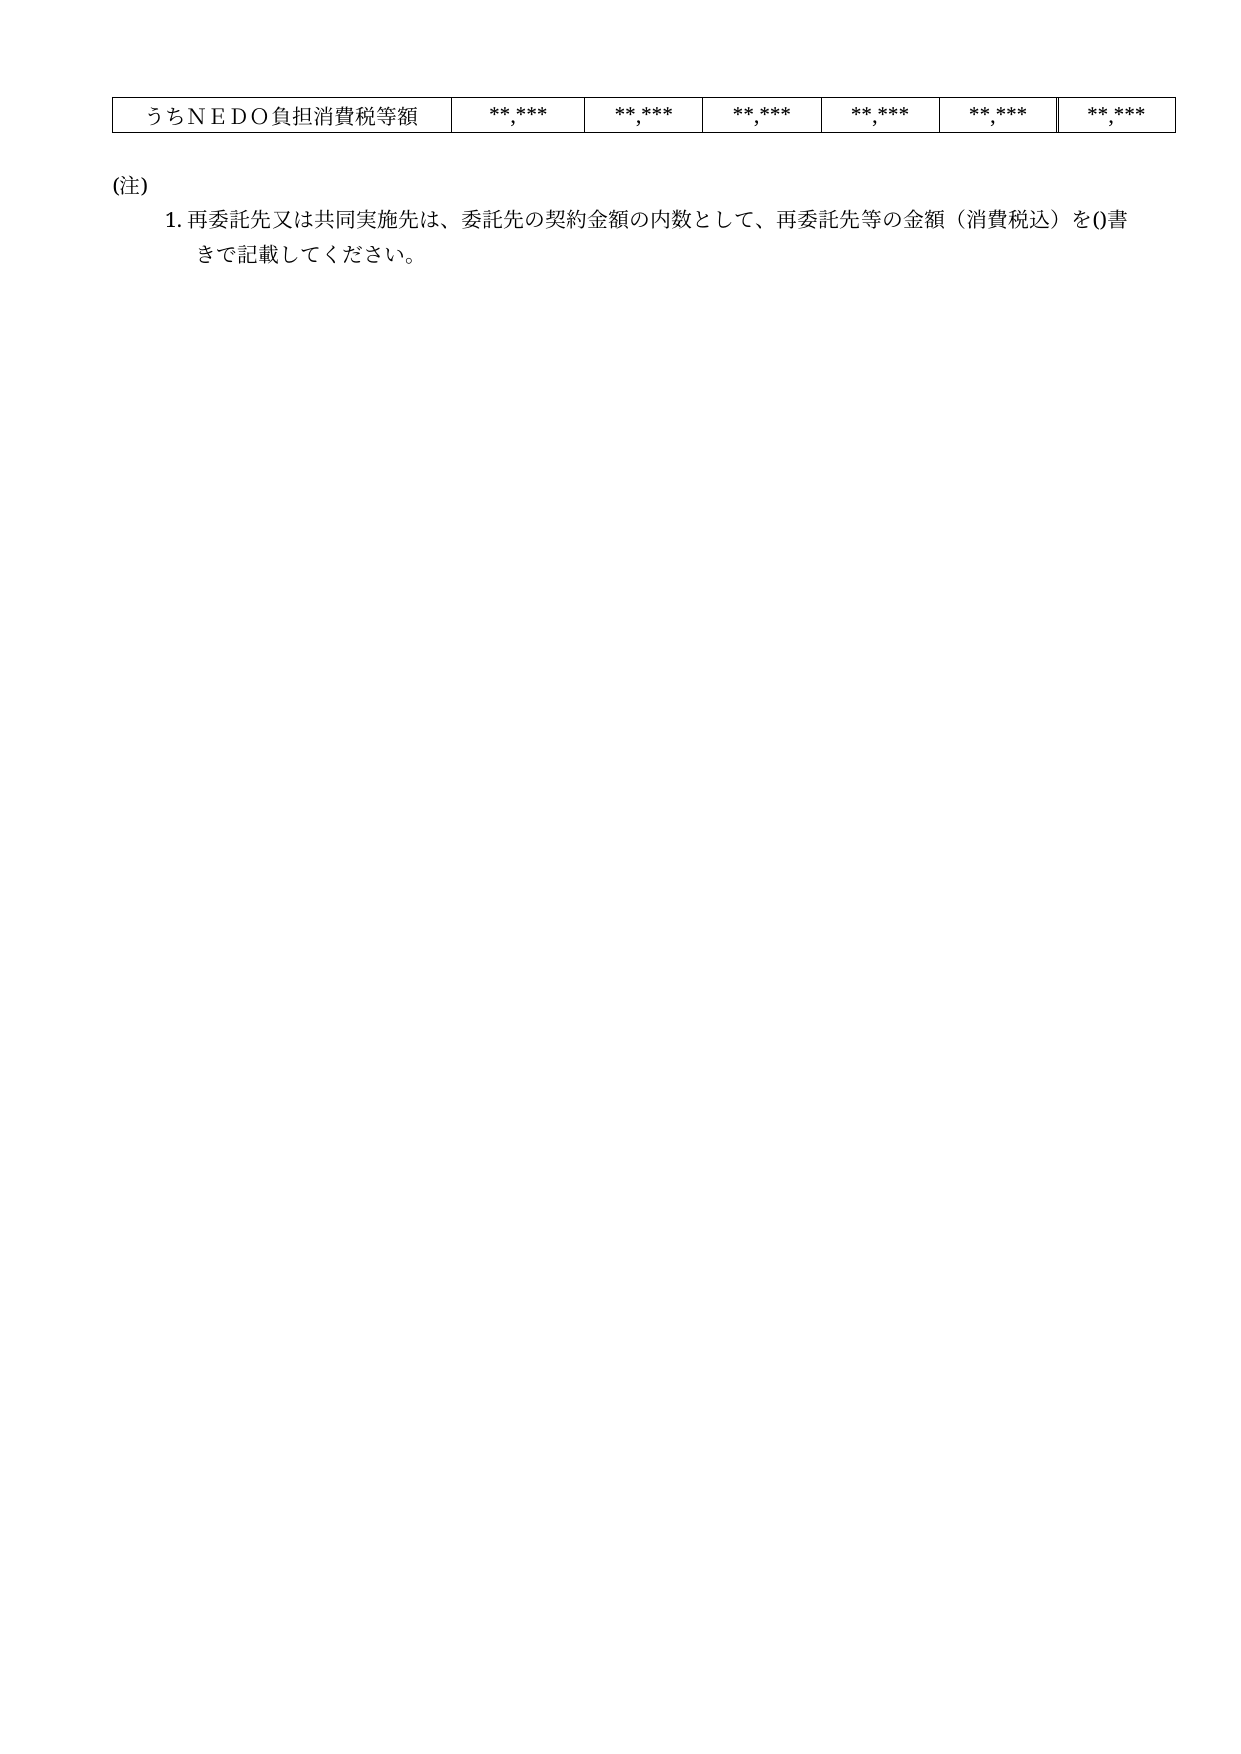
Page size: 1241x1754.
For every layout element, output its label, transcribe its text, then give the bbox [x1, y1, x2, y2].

table_cell **,*** [452, 98, 584, 132]
table_cell **,*** [1059, 98, 1175, 132]
table_cell **,*** [822, 98, 939, 132]
text (注) [112, 167, 1128, 202]
table_cell うちＮＥＤＯ負担消費税等額 [113, 98, 451, 132]
table_cell **,*** [940, 98, 1056, 132]
table_cell **,*** [703, 98, 821, 132]
text 1. 再委託先又は共同実施先は、委託先の契約金額の内数として、再委託先等の金額（消費税込）を()書きで記載してください。 [165, 202, 1128, 270]
table_cell **,*** [585, 98, 702, 132]
